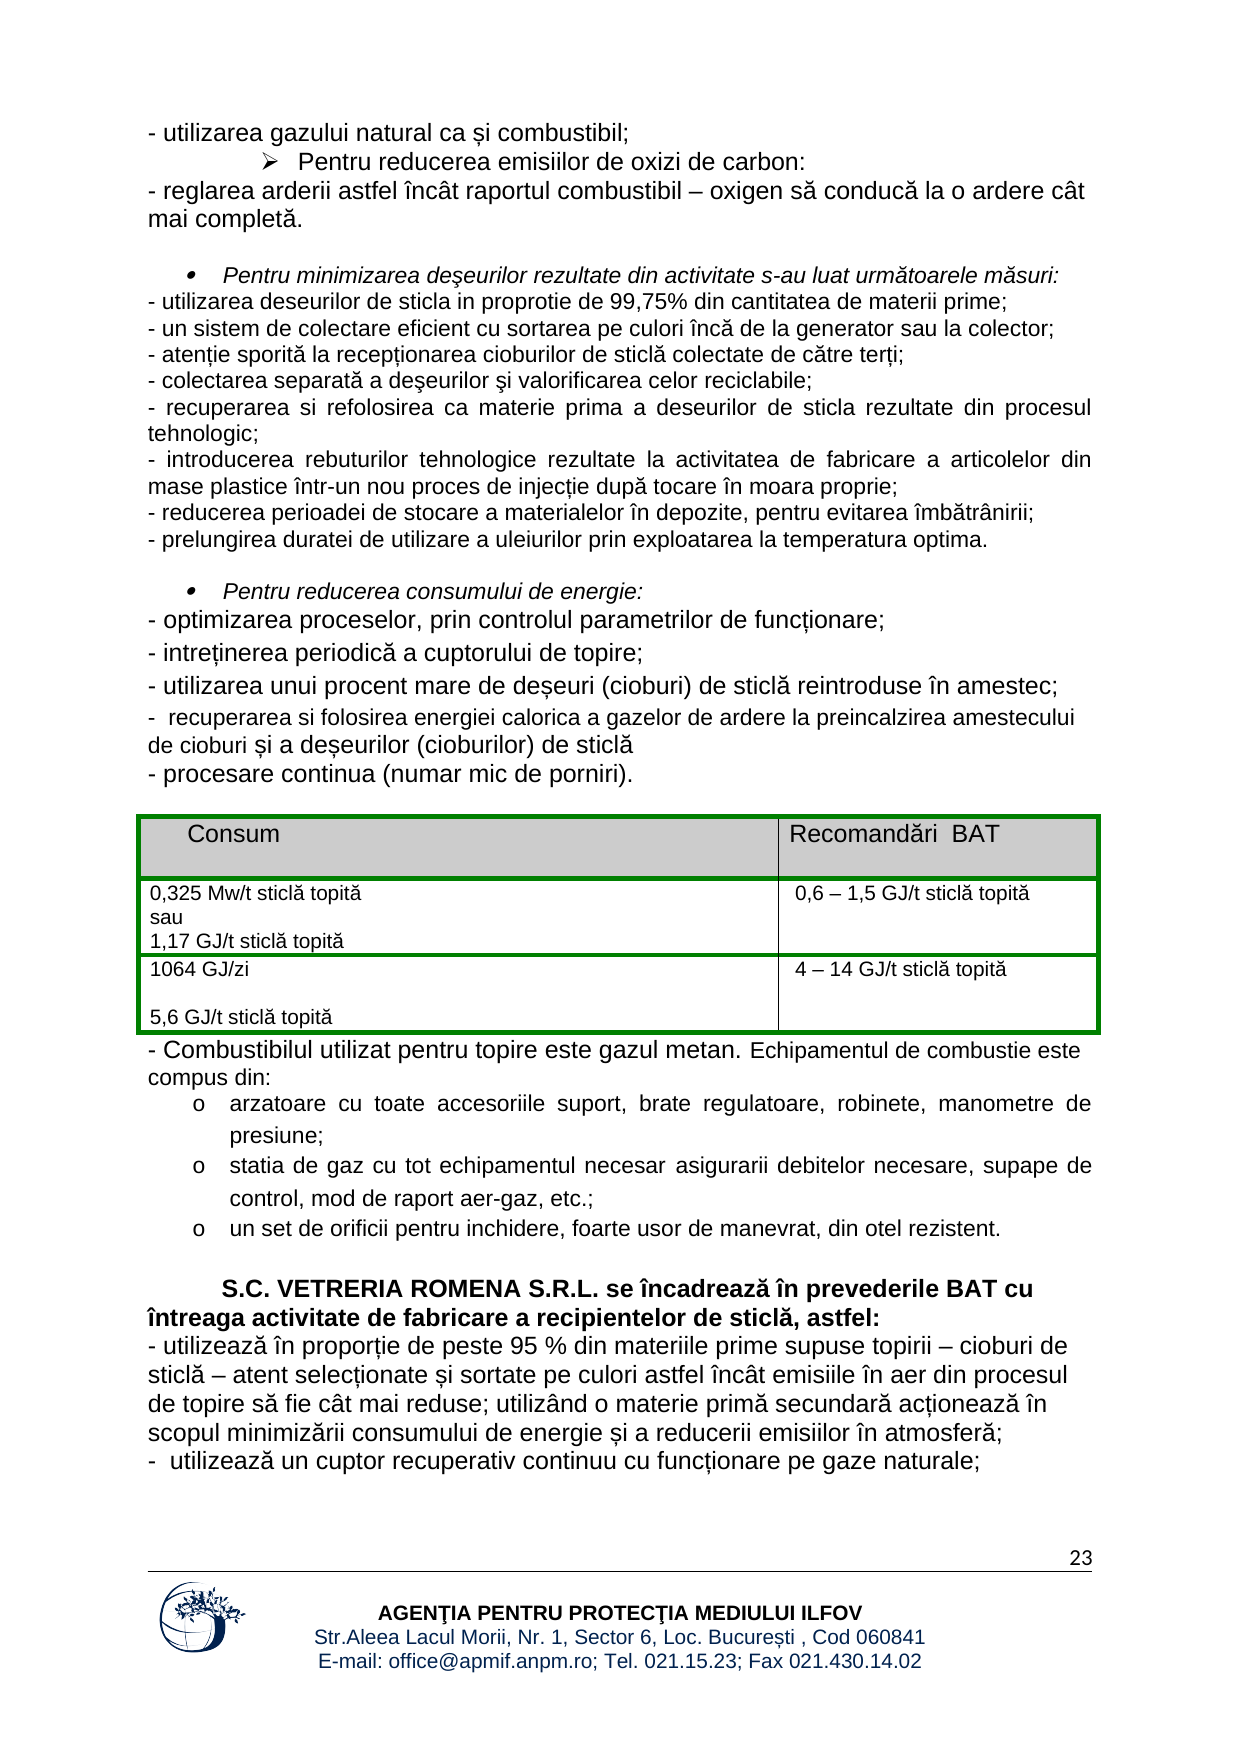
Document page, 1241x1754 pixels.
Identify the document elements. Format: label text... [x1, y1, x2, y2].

text - reglarea arderii astfel încât raportul combustibil – oxigen să conducă la o ardere cât mai completă. [148, 176, 1092, 233]
list Pentru reducerea emisiilor de oxizi de carbon: [260, 147, 1092, 176]
text - reducerea perioadei de stocare a materialelor în depozite, pentru evitarea îmbătrânirii; [148, 499, 1092, 526]
text - colectarea separată a deşeurilor şi valorificarea celor reciclabile; [148, 367, 1092, 394]
table_cell 0,6 – 1,5 GJ/t sticlă topită [779, 881, 1096, 953]
text - utilizează un cuptor recuperativ continuu cu funcționare pe gaze naturale; [148, 1446, 1092, 1475]
text - recuperarea si folosirea energiei calorica a gazelor de ardere la preincalzirea amestecului de cioburi și a deșeurilor (cioburilor) de sticlă [148, 704, 1092, 759]
table_header Consum [141, 819, 778, 876]
list arzatoare cu toate accesoriile suport, brate regulatoare, robinete, manometre de presiune; [192, 1090, 1092, 1149]
text - procesare continua (numar mic de porniri). [148, 759, 1092, 787]
list - utilizarea unui procent mare de deșeuri (cioburi) de sticlă reintroduse în amestec; [148, 671, 1092, 699]
text - utilizează în proporție de peste 95 % din materiile prime supuse topirii – cioburi de sticlă – atent selecționate și sortate pe culori astfel încât emisiile în aer din procesul de topire să fie cât mai reduse; utilizând o materie primă secundară acționează în scopul minimizării consumului de energie și a reducerii emisiilor în atmosferă; [148, 1331, 1092, 1446]
text - utilizarea deseurilor de sticla in proprotie de 99,75% din cantitatea de materii prime; [148, 288, 1092, 315]
text - introducerea rebuturilor tehnologice rezultate la activitatea de fabricare a articolelor din mase plastice într-un nou proces de injecție după tocare în moara proprie; [148, 446, 1092, 499]
table_cell 0,325 Mw/t sticlă topită sau 1,17 GJ/t sticlă topită [141, 881, 778, 953]
text - utilizarea gazului natural ca și combustibil; [148, 118, 1092, 147]
table_cell 1064 GJ/zi 5,6 GJ/t sticlă topită [141, 957, 778, 1030]
text - prelungirea duratei de utilizare a uleiurilor prin exploatarea la temperatura optima. [148, 526, 1092, 552]
table_header Recomandări BAT [779, 819, 1096, 876]
list Pentru reducerea consumului de energie: [185, 578, 1092, 604]
text - un sistem de colectare eficient cu sortarea pe culori încă de la generator sau la colector; [148, 315, 1092, 341]
text - atenție sporită la recepționarea cioburilor de sticlă colectate de către terți; [148, 341, 1092, 367]
text - Combustibilul utilizat pentru topire este gazul metan. Echipamentul de combustie este compus din: [148, 1035, 1092, 1090]
list statia de gaz cu tot echipamentul necesar asigurarii debitelor necesare, supape de control, mod de raport aer-gaz, etc.; [192, 1152, 1092, 1211]
text S.C. VETRERIA ROMENA S.R.L. se încadrează în prevederile BAT cu întreaga activitate de fabricare a recipientelor de sticlă, astfel: [148, 1274, 1092, 1331]
list un set de orificii pentru inchidere, foarte usor de manevrat, din otel rezistent. [192, 1215, 1092, 1243]
list - optimizarea proceselor, prin controlul parametrilor de funcționare; [148, 604, 1092, 633]
table_cell 4 – 14 GJ/t sticlă topită [779, 957, 1096, 1030]
list - intreținerea periodică a cuptorului de topire; [148, 638, 1092, 666]
text - recuperarea si refolosirea ca materie prima a deseurilor de sticla rezultate din procesul tehnologic; [148, 394, 1092, 446]
list Pentru minimizarea deşeurilor rezultate din activitate s-au luat următoarele măsuri: [185, 262, 1092, 288]
